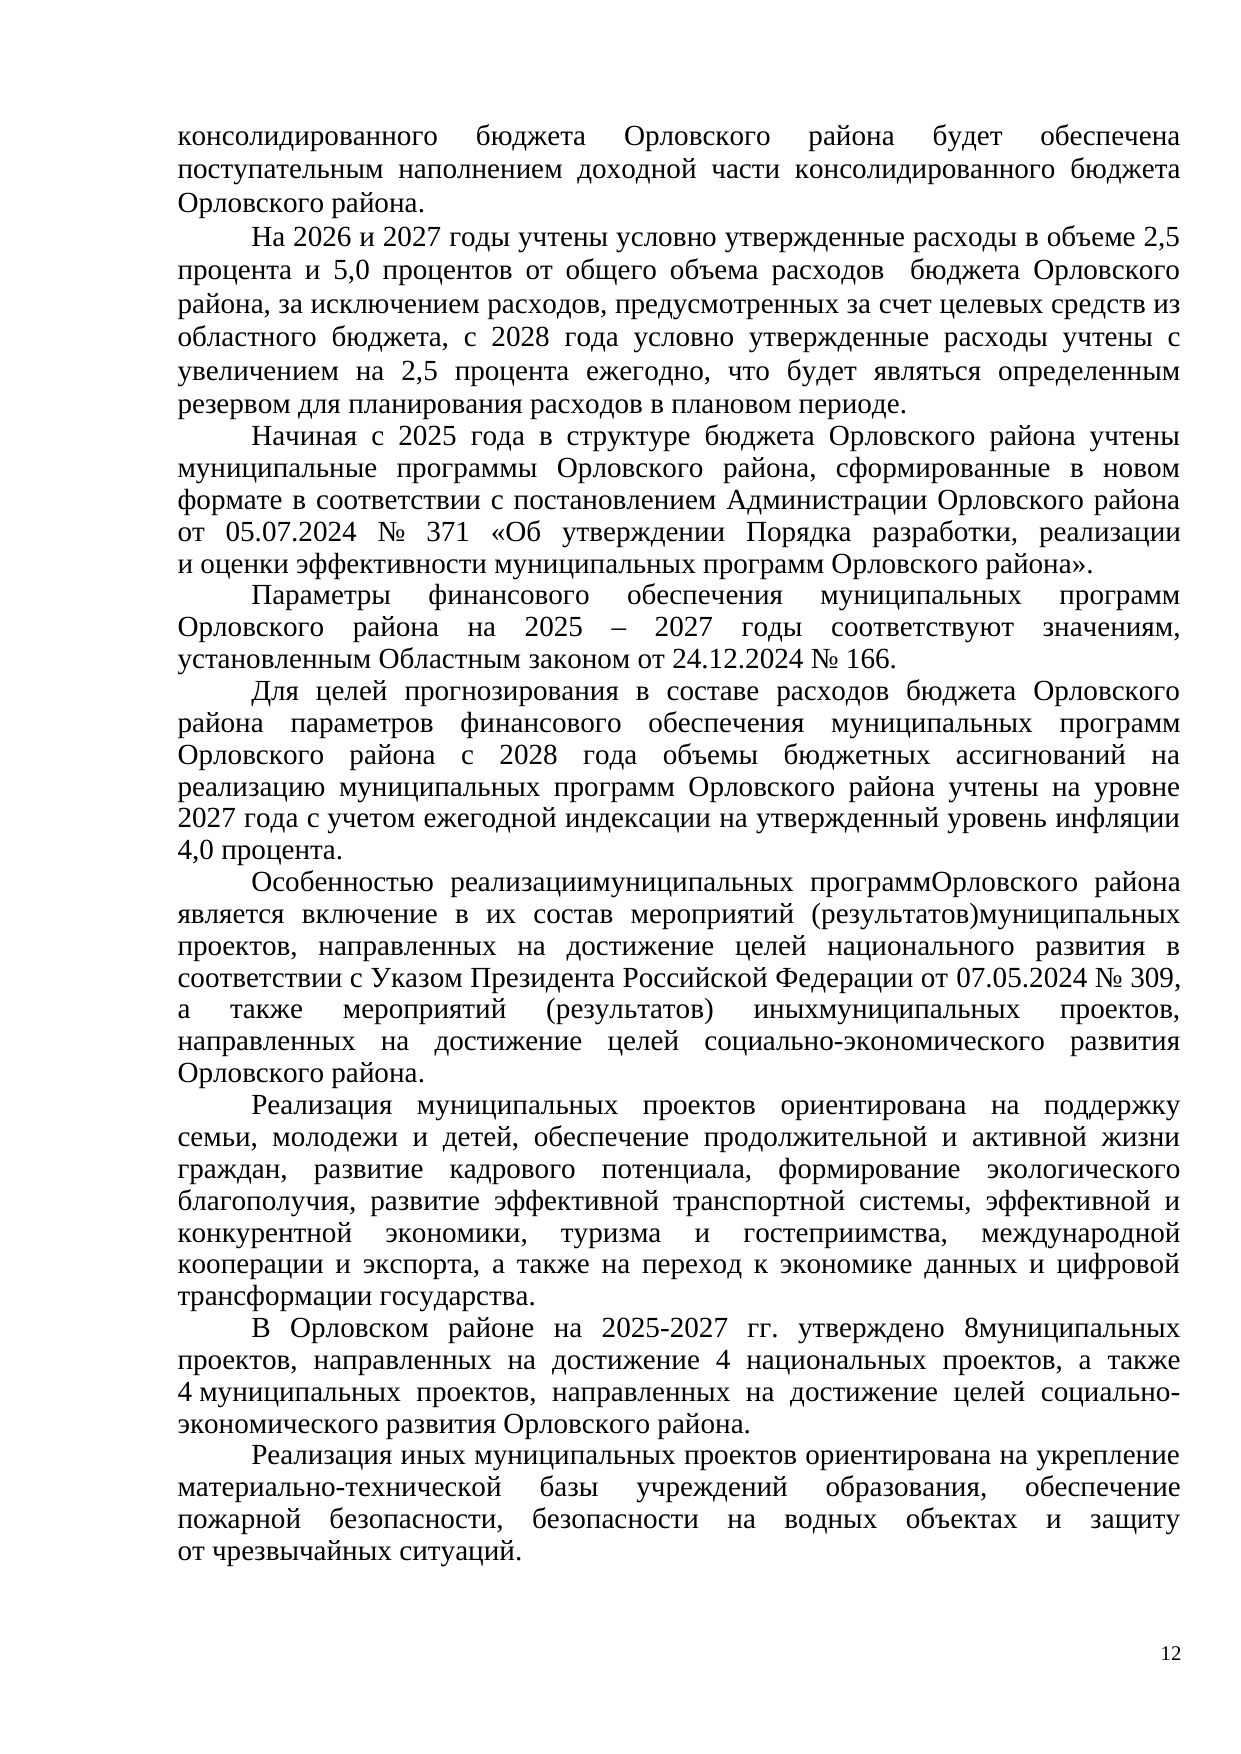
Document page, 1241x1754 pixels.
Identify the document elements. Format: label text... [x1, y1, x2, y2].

text В Орловском районе на 2025-2027 гг. утверждено 8муниципальных проектов, направленных на достижение 4 национальных проектов, а также 4 муниципальных проектов, направленных на достижение целей социально-экономического развития Орловского района. [177, 1312, 1181, 1439]
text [177, 118, 1181, 219]
text Особенностью реализациимуниципальных программОрловского района является включение в их состав мероприятий (результатов)муниципальных проектов, направленных на достижение целей национального развития в соответствии с Указом Президента Российской Федерации от 07.05.2024 № 309, а также мероприятий (результатов) иныхмуниципальных проектов, направленных на достижение целей социально-экономического развития Орловского района. [177, 866, 1181, 1089]
text Параметры финансового обеспечения муниципальных программ Орловского района на 2025 – 2027 годы соответствуют значениям, установленным Областным законом от 24.12.2024 № 166. [177, 579, 1181, 675]
text Реализация иных муниципальных проектов ориентирована на укрепление материально-технической базы учреждений образования, обеспечение пожарной безопасности, безопасности на водных объектах и защиту от чрезвычайных ситуаций. [177, 1439, 1181, 1567]
text Для целей прогнозирования в составе расходов бюджета Орловского района параметров финансового обеспечения муниципальных программ Орловского района с 2028 года объемы бюджетных ассигнований на реализацию муниципальных программ Орловского района учтены на уровне 2027 года с учетом ежегодной индексации на утвержденный уровень инфляции 4,0 процента. [177, 675, 1181, 866]
text Начиная с 2025 года в структуре бюджета Орловского района учтены муниципальные программы Орловского района, сформированные в новом формате в соответствии с постановлением Администрации Орловского района от 05.07.2024 № 371 «Об утверждении Порядка разработки, реализации и оценки эффективности муниципальных программ Орловского района». [177, 420, 1181, 579]
text Реализация муниципальных проектов ориентирована на поддержку семьи, молодежи и детей, обеспечение продолжительной и активной жизни граждан, развитие кадрового потенциала, формирование экологического благополучия, развитие эффективной транспортной системы, эффективной и конкурентной экономики, туризма и гостеприимства, международной кооперации и экспорта, а также на переход к экономике данных и цифровой трансформации государства. [177, 1089, 1181, 1312]
text На 2026 и 2027 годы учтены условно утвержденные расходы в объеме 2,5 процента и 5,0 процентов от общего объема расходов бюджета Орловского района, за исключением расходов, предусмотренных за счет целевых средств из областного бюджета, с 2028 года условно утвержденные расходы учтены с увеличением на 2,5 процента ежегодно, что будет являться определенным резервом для планирования расходов в плановом периоде. [177, 219, 1181, 420]
